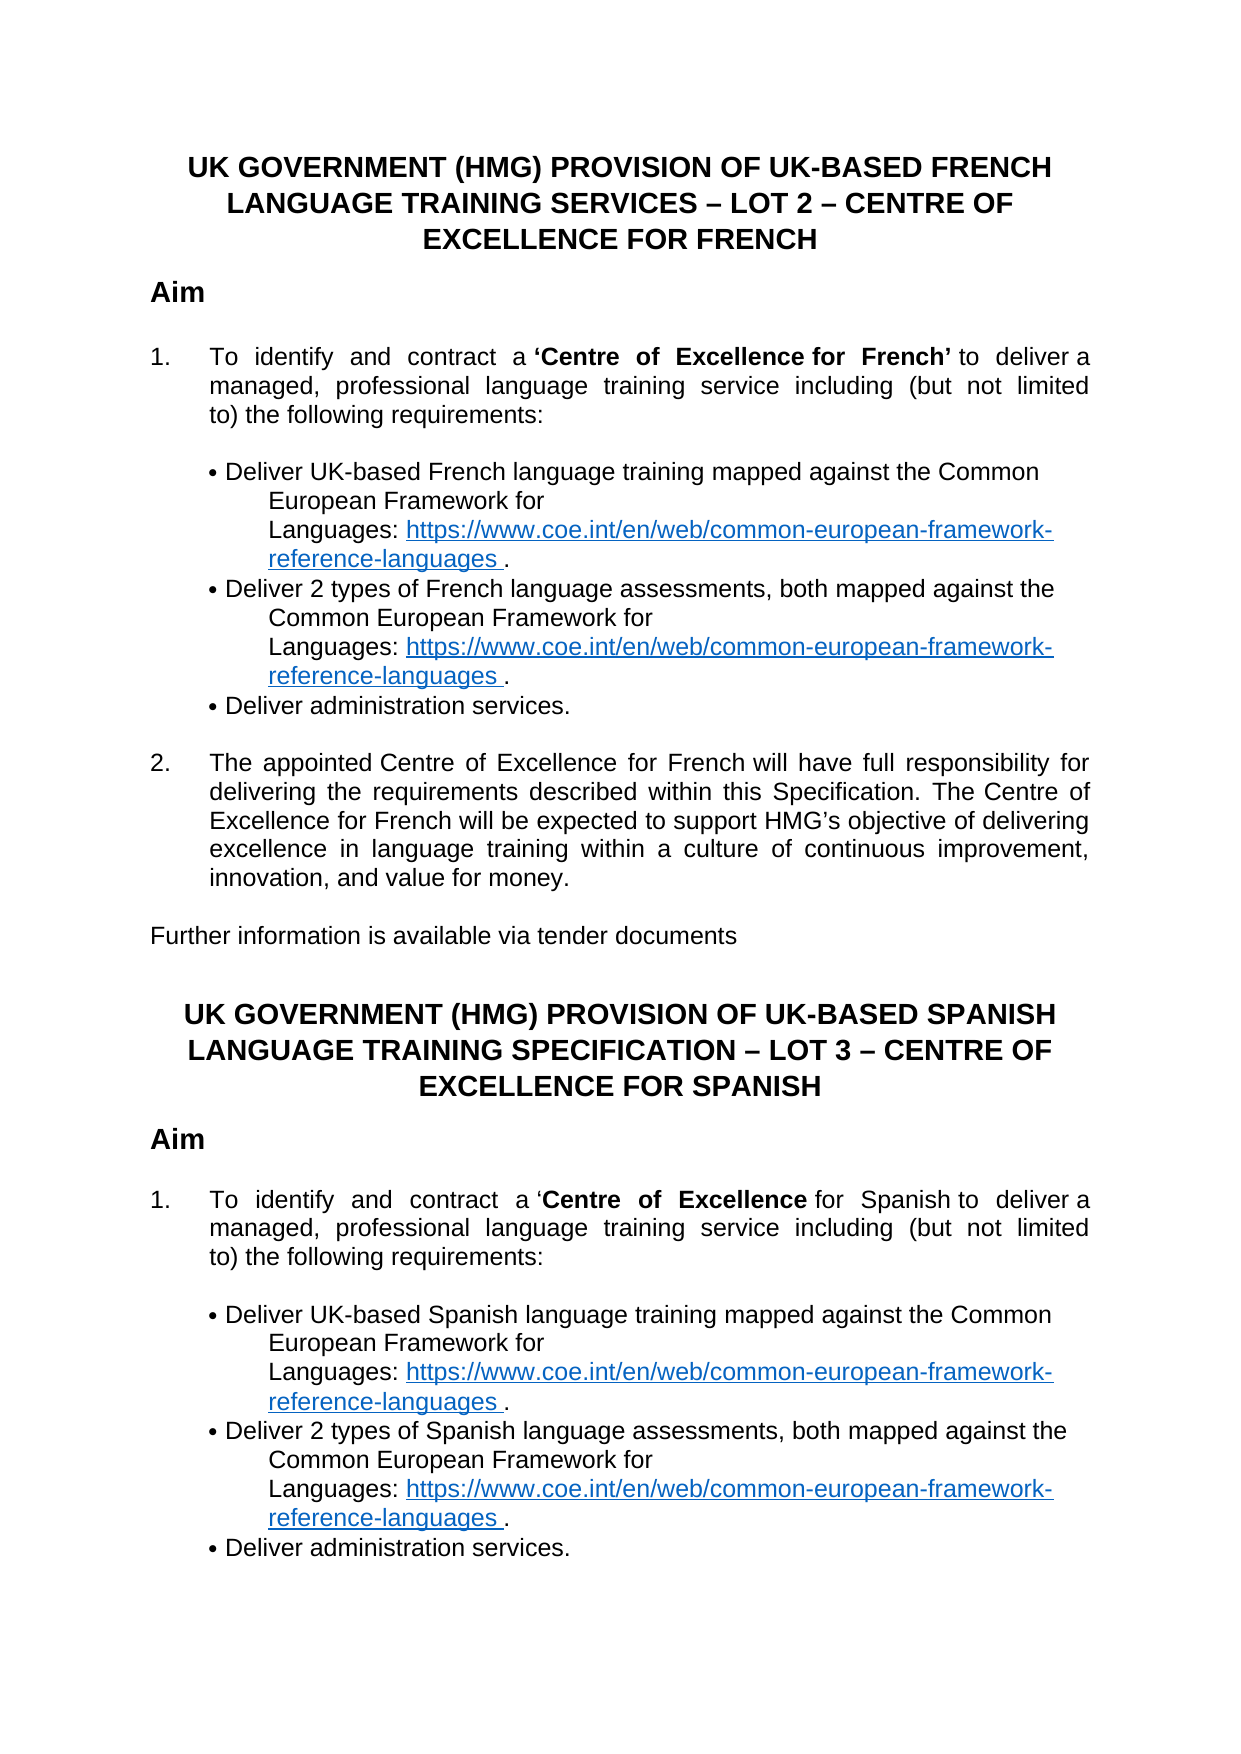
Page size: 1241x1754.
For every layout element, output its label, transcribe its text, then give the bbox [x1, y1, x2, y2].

text Aim [150, 275, 1090, 309]
list Deliver 2 types of French language assessments, both mapped against the Common European Framework for Languages: https://www.coe.int/en/web/common-european-framework-reference-languages . [209, 574, 1090, 691]
list Deliver 2 types of Spanish language assessments, both mapped against the Common European Framework for Languages: https://www.coe.int/en/web/common-european-framework-reference-languages . [209, 1416, 1090, 1533]
text Further information is available via tender documents [150, 921, 1090, 949]
list Deliver administration services. [209, 1533, 1090, 1562]
list Deliver UK-based French language training mapped against the Common European Framework for Languages: https://www.coe.int/en/web/common-european-framework-reference-languages . [209, 457, 1090, 574]
list To identify and contract a ‘Centre of Excellence for French’ to deliver a managed, professional language training service including (but not limited to) the following requirements: [150, 342, 1090, 428]
list Deliver administration services. [209, 691, 1090, 719]
text UK GOVERNMENT (HMG) PROVISION OF UK-BASED FRENCH LANGUAGE TRAINING SERVICES – LOT 2 – CENTRE OF EXCELLENCE FOR FRENCH [150, 150, 1090, 256]
list Deliver UK-based Spanish language training mapped against the Common European Framework for Languages: https://www.coe.int/en/web/common-european-framework-reference-languages . [209, 1299, 1090, 1416]
list To identify and contract a ‘Centre of Excellence for Spanish to deliver a managed, professional language training service including (but not limited to) the following requirements: [150, 1184, 1090, 1271]
text Aim [150, 1122, 1090, 1156]
list The appointed Centre of Excellence for French will have full responsibility for delivering the requirements described within this Specification. The Centre of Excellence for French will be expected to support HMG’s objective of delivering excellence in language training within a culture of continuous improvement, innovation, and value for money. [150, 748, 1090, 892]
text UK GOVERNMENT (HMG) PROVISION OF UK-BASED SPANISH LANGUAGE TRAINING SPECIFICATION – LOT 3 – CENTRE OF EXCELLENCE FOR SPANISH [150, 997, 1090, 1103]
